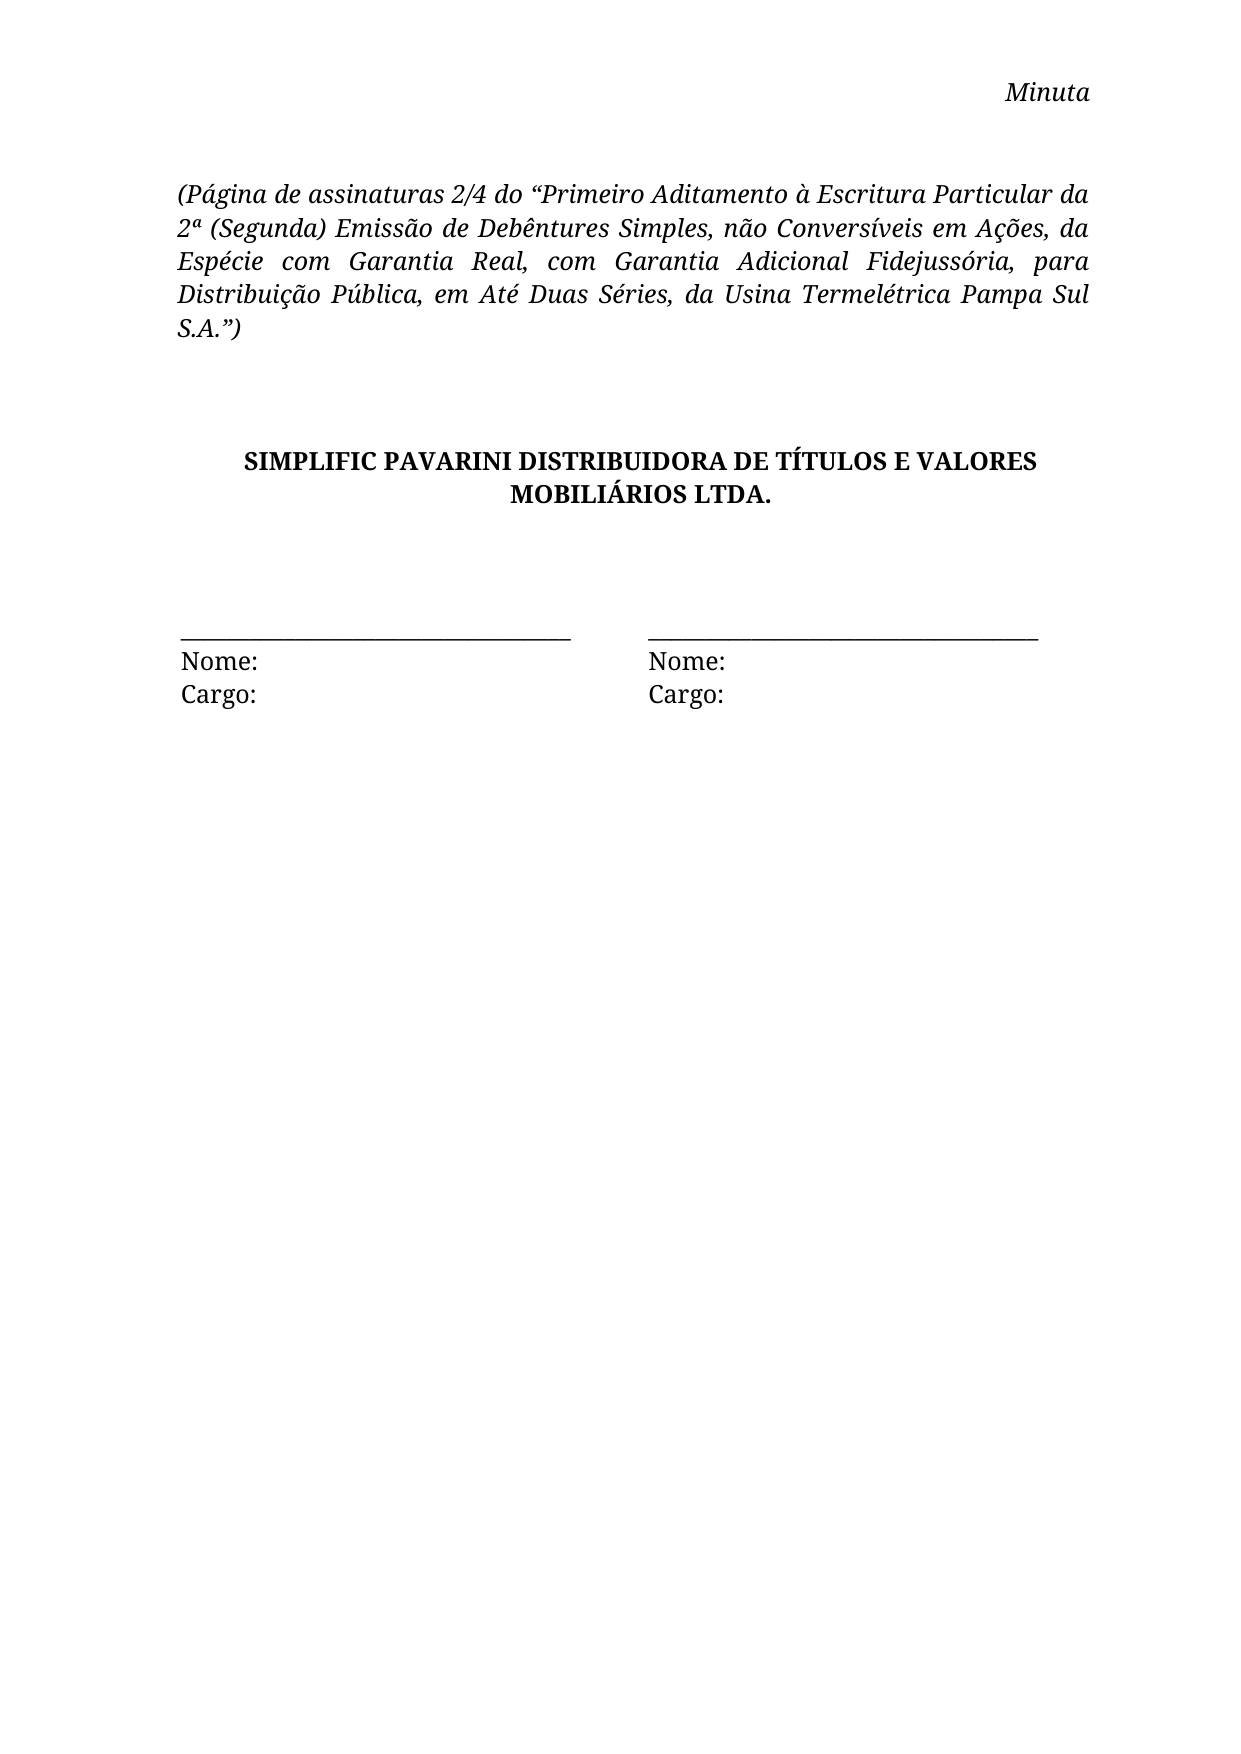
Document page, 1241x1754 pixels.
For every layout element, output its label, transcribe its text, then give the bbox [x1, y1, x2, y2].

table_cell __________________________________ Nome: Cargo: [173, 611, 641, 711]
text (Página de assinaturas 2/4 do “Primeiro Aditamento à Escritura Particular da 2ª (Segunda) Emissão de Debêntures Simples, não Conversíveis em Ações, da Espécie com Garantia Real, com Garantia Adicional Fidejussória, para Distribuição Pública, em Até Duas Séries, da Usina Termelétrica Pampa Sul S.A.”) [177, 177, 1092, 344]
table_header SIMPLIFIC PAVARINI DISTRIBUIDORA DE TÍTULOS E VALORES MOBILIÁRIOS LTDA. [173, 444, 1108, 611]
table_cell __________________________________ Nome: Cargo: [641, 611, 1108, 711]
